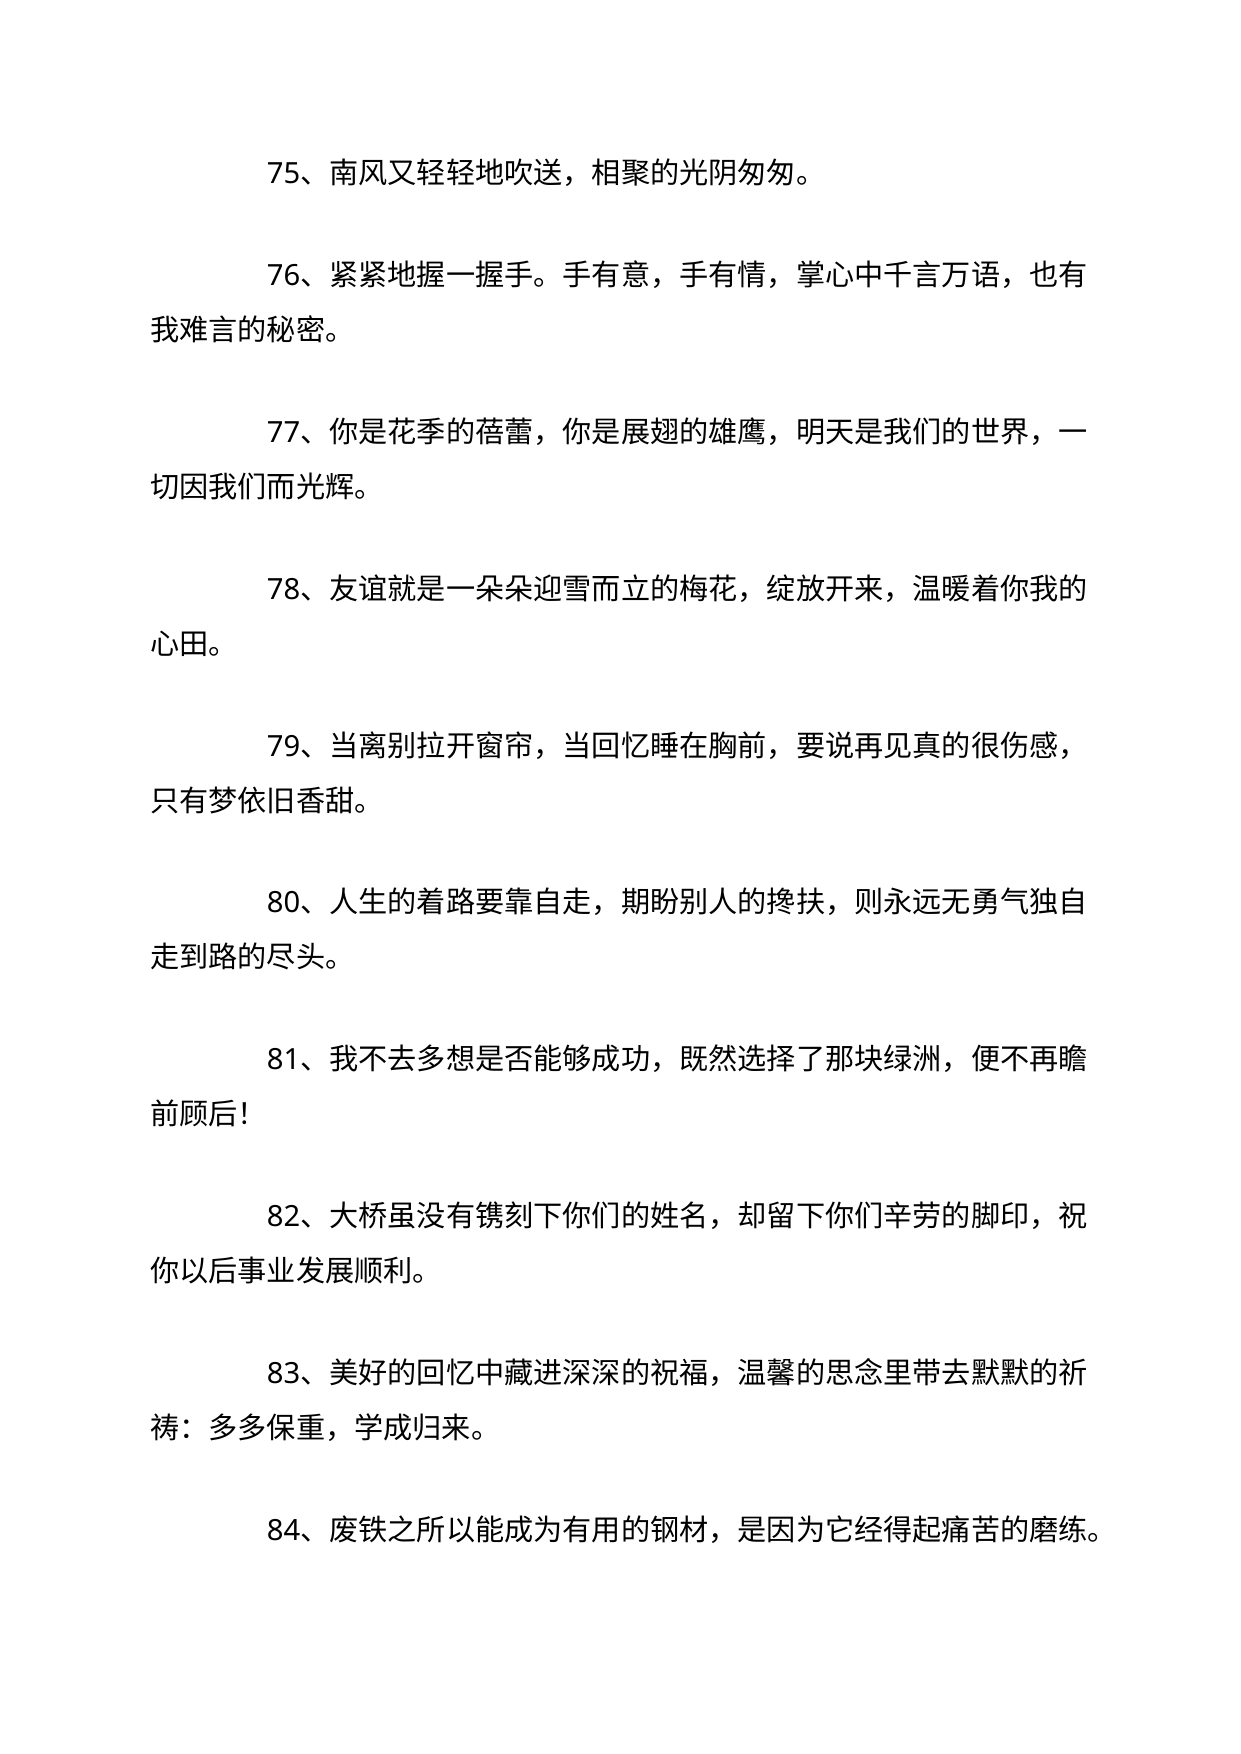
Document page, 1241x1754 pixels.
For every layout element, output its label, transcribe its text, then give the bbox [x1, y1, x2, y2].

text 76、紧紧地握一握手。手有意，手有情，掌心中千言万语，也有我难言的秘密。 [150, 252, 1090, 349]
text 77、你是花季的蓓蕾，你是展翅的雄鹰，明天是我们的世界，一切因我们而光辉。 [150, 409, 1090, 506]
text 81、我不去多想是否能够成功，既然选择了那块绿洲，便不再瞻前顾后！ [150, 1036, 1090, 1133]
text 80、人生的着路要靠自走，期盼别人的搀扶，则永远无勇气独自走到路的尽头。 [150, 879, 1090, 976]
text 82、大桥虽没有镌刻下你们的姓名，却留下你们辛劳的脚印，祝你以后事业发展顺利。 [150, 1193, 1090, 1290]
text 79、当离别拉开窗帘，当回忆睡在胸前，要说再见真的很伤感，只有梦依旧香甜。 [150, 722, 1090, 819]
text 83、美好的回忆中藏进深深的祝福，温馨的思念里带去默默的祈祷：多多保重，学成归来。 [150, 1349, 1090, 1447]
text 78、友谊就是一朵朵迎雪而立的梅花，绽放开来，温暖着你我的心田。 [150, 566, 1090, 663]
text 75、南风又轻轻地吹送，相聚的光阴匆匆。 [150, 150, 1090, 192]
text 84、废铁之所以能成为有用的钢材，是因为它经得起痛苦的磨练。 [150, 1506, 1090, 1548]
